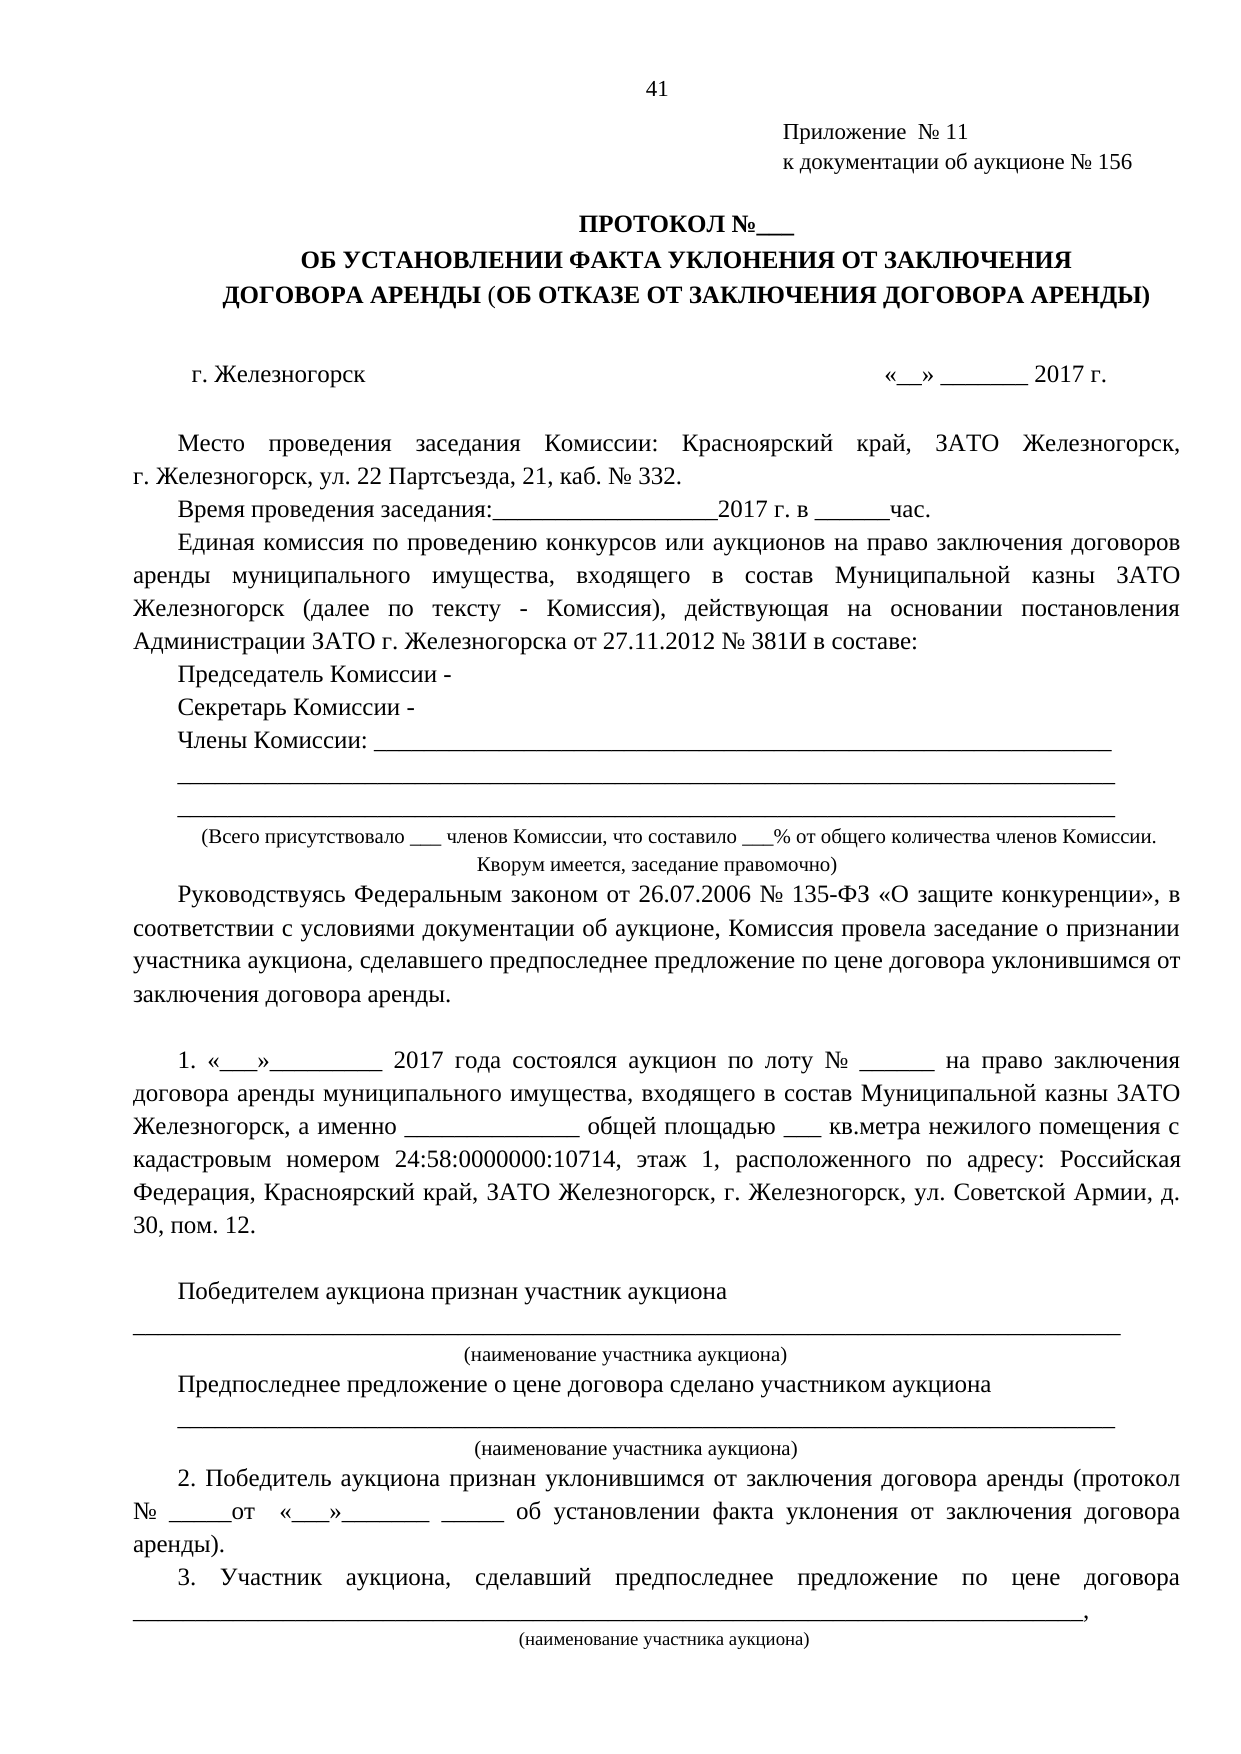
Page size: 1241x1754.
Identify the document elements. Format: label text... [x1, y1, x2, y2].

text ___________________________________________________________________________ [133, 791, 1181, 820]
text (Всего присутствовало ___ членов Комиссии, что составило ___% от общего количества членов Комиссии. Кворум имеется, заседание правомочно) [133, 824, 1181, 876]
text Председатель Комиссии - [133, 659, 1181, 688]
text ДОГОВОРА АРЕНДЫ (ОБ ОТКАЗЕ ОТ ЗАКЛЮЧЕНИЯ ДОГОВОРА АРЕНДЫ) [133, 281, 1181, 309]
text к документации об аукционе № 156 [783, 148, 1181, 175]
text Место проведения заседания Комиссии: Красноярский край, ЗАТО Железногорск, г. Железногорск, ул. 22 Партсъезда, 21, каб. № 332. [133, 428, 1181, 490]
text Время проведения заседания:__________________2017 г. в ______час. [133, 494, 1181, 523]
text г. Железногорск «__» _______ 2017 г. [133, 359, 1181, 388]
text (наименование участника аукциона) [133, 1436, 1181, 1459]
text ___________________________________________________________________________ [133, 758, 1181, 787]
text Члены Комиссии: ___________________________________________________________ [133, 725, 1181, 754]
text Руководствуясь Федеральным законом от 26.07.2006 № 135-ФЗ «О защите конкуренции», в соответствии с условиями документации об аукционе, Комиссия провела заседание о признании участника аукциона, сделавшего предпоследнее предложение по цене договора уклонившимся от заключения договора аренды. [133, 879, 1181, 1007]
text (наименование участника аукциона) [133, 1628, 1181, 1650]
text Приложение № 11 [783, 118, 1181, 144]
text 3. Участник аукциона, сделавший предпоследнее предложение по цене договора ____________________________________________________________________________, [133, 1562, 1181, 1624]
text (наименование участника аукциона) [133, 1342, 1181, 1366]
text Предпоследнее предложение о цене договора сделано участником аукциона [133, 1369, 1181, 1398]
text Секретарь Комиссии - [133, 692, 1181, 721]
text ___________________________________________________________________________ [133, 1402, 1181, 1431]
text ПРОТОКОЛ №___ [133, 209, 1181, 237]
text Победителем аукциона признан участник аукциона _______________________________________________________________________________ [133, 1276, 1181, 1338]
text 2. Победитель аукциона признан уклонившимся от заключения договора аренды (протокол № _____от «___»_______ _____ об установлении факта уклонения от заключения договора аренды). [133, 1463, 1181, 1558]
text 1. «___»_________ 2017 года состоялся аукцион по лоту № ______ на право заключения договора аренды муниципального имущества, входящего в состав Муниципальной казны ЗАТО Железногорск, а именно ______________ общей площадью ___ кв.метра нежилого помещения с кадастровым номером 24:58:0000000:10714, этаж 1, расположенного по адресу: Российская Федерация, Красноярский край, ЗАТО Железногорск, г. Железногорск, ул. Советской Армии, д. 30, пом. 12. [133, 1045, 1181, 1238]
text Единая комиссия по проведению конкурсов или аукционов на право заключения договоров аренды муниципального имущества, входящего в состав Муниципальной казны ЗАТО Железногорск (далее по тексту - Комиссия), действующая на основании постановления Администрации ЗАТО г. Железногорска от 27.11.2012 № 381И в составе: [133, 527, 1181, 655]
text ОБ УСТАНОВЛЕНИИ ФАКТА УКЛОНЕНИЯ ОТ ЗАКЛЮЧЕНИЯ [133, 245, 1181, 273]
